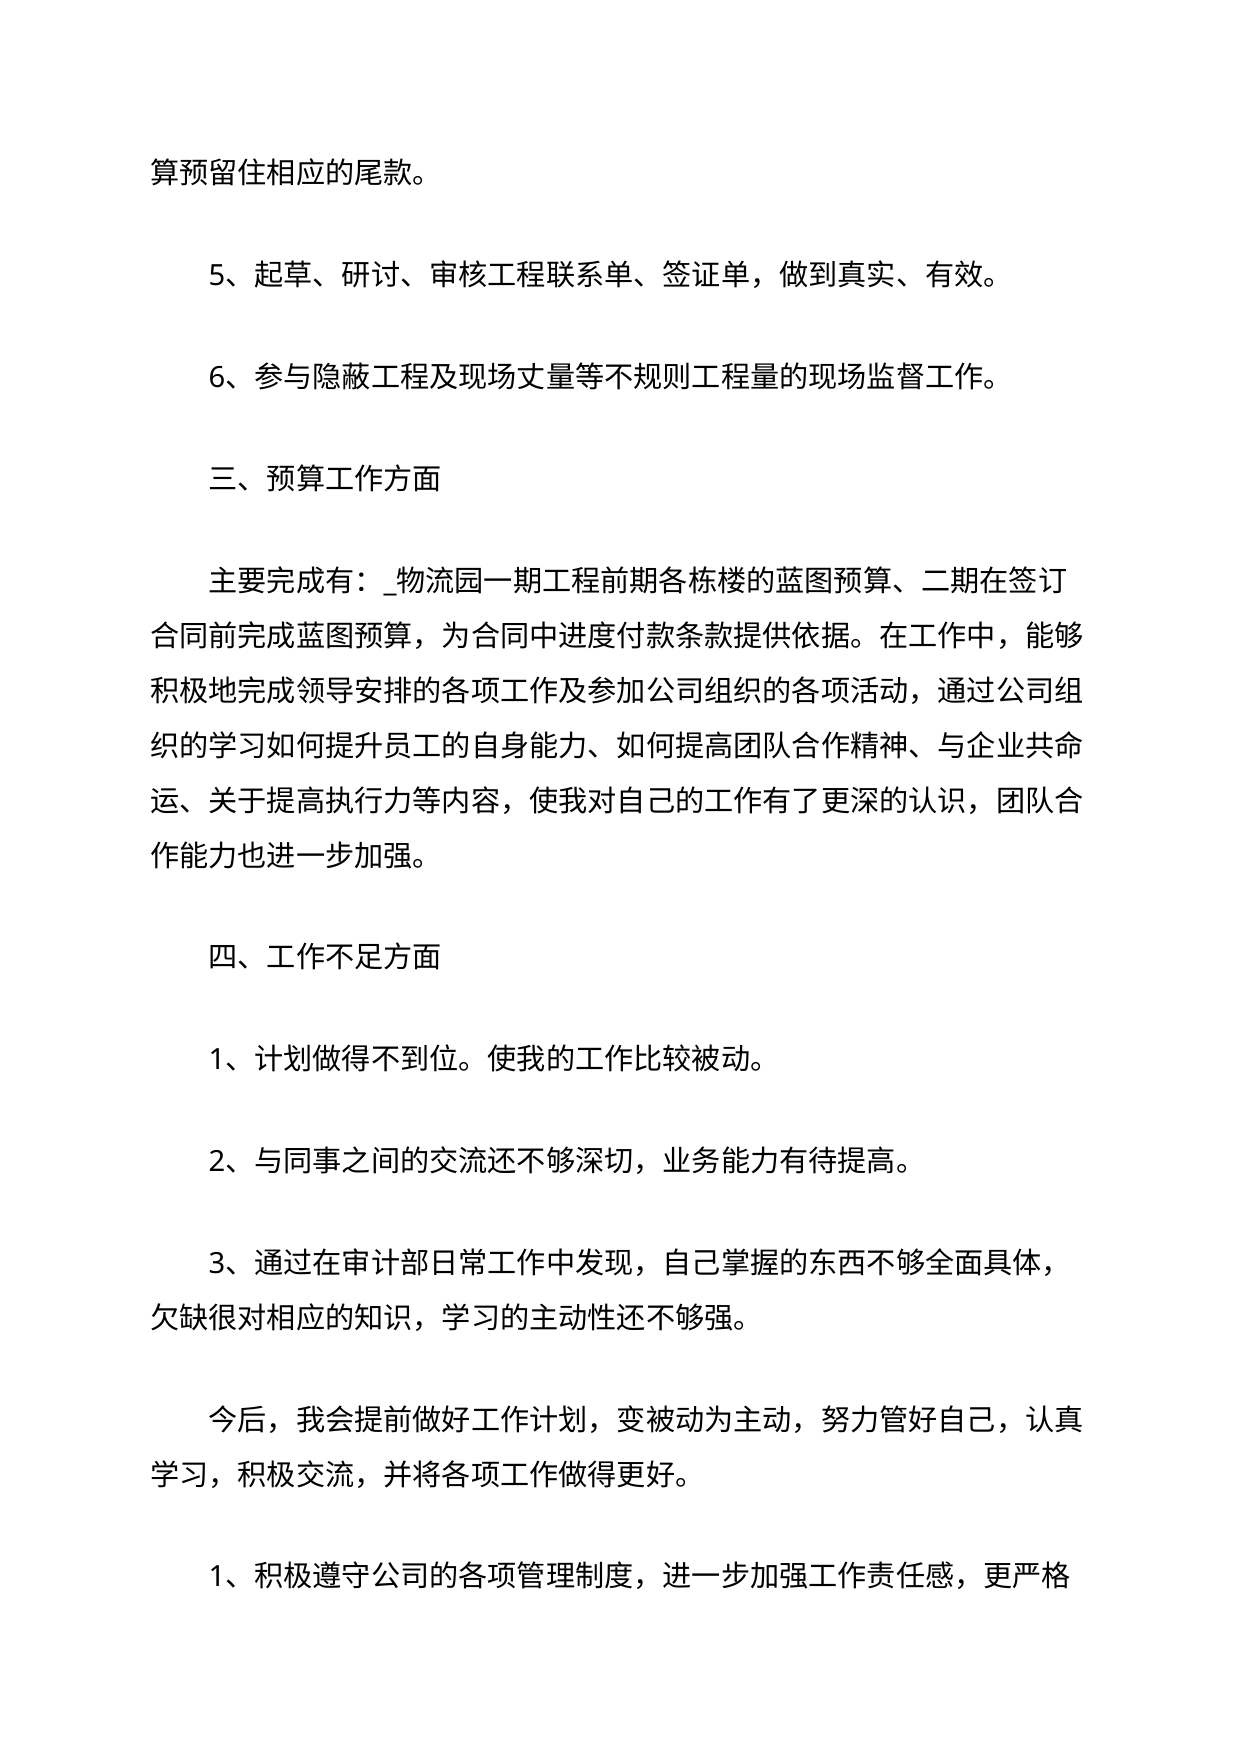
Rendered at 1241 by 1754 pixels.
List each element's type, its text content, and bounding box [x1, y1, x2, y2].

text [150, 150, 1090, 192]
text 2、与同事之间的交流还不够深切，业务能力有待提高。 [150, 1138, 1090, 1180]
text 6、参与隐蔽工程及现场丈量等不规则工程量的现场监督工作。 [150, 354, 1090, 396]
text 3、通过在审计部日常工作中发现，自己掌握的东西不够全面具体，欠缺很对相应的知识，学习的主动性还不够强。 [150, 1239, 1090, 1337]
text 四、工作不足方面 [150, 934, 1090, 976]
text 1、计划做得不到位。使我的工作比较被动。 [150, 1036, 1090, 1078]
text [150, 1553, 1090, 1595]
text 三、预算工作方面 [150, 456, 1090, 498]
text 5、起草、研讨、审核工程联系单、签证单，做到真实、有效。 [150, 252, 1090, 294]
text 主要完成有：_物流园一期工程前期各栋楼的蓝图预算、二期在签订合同前完成蓝图预算，为合同中进度付款条款提供依据。在工作中，能够积极地完成领导安排的各项工作及参加公司组织的各项活动，通过公司组织的学习如何提升员工的自身能力、如何提高团队合作精神、与企业共命运、关于提高执行力等内容，使我对自己的工作有了更深的认识，团队合作能力也进一步加强。 [150, 557, 1090, 874]
text 今后，我会提前做好工作计划，变被动为主动，努力管好自己，认真学习，积极交流，并将各项工作做得更好。 [150, 1396, 1090, 1493]
